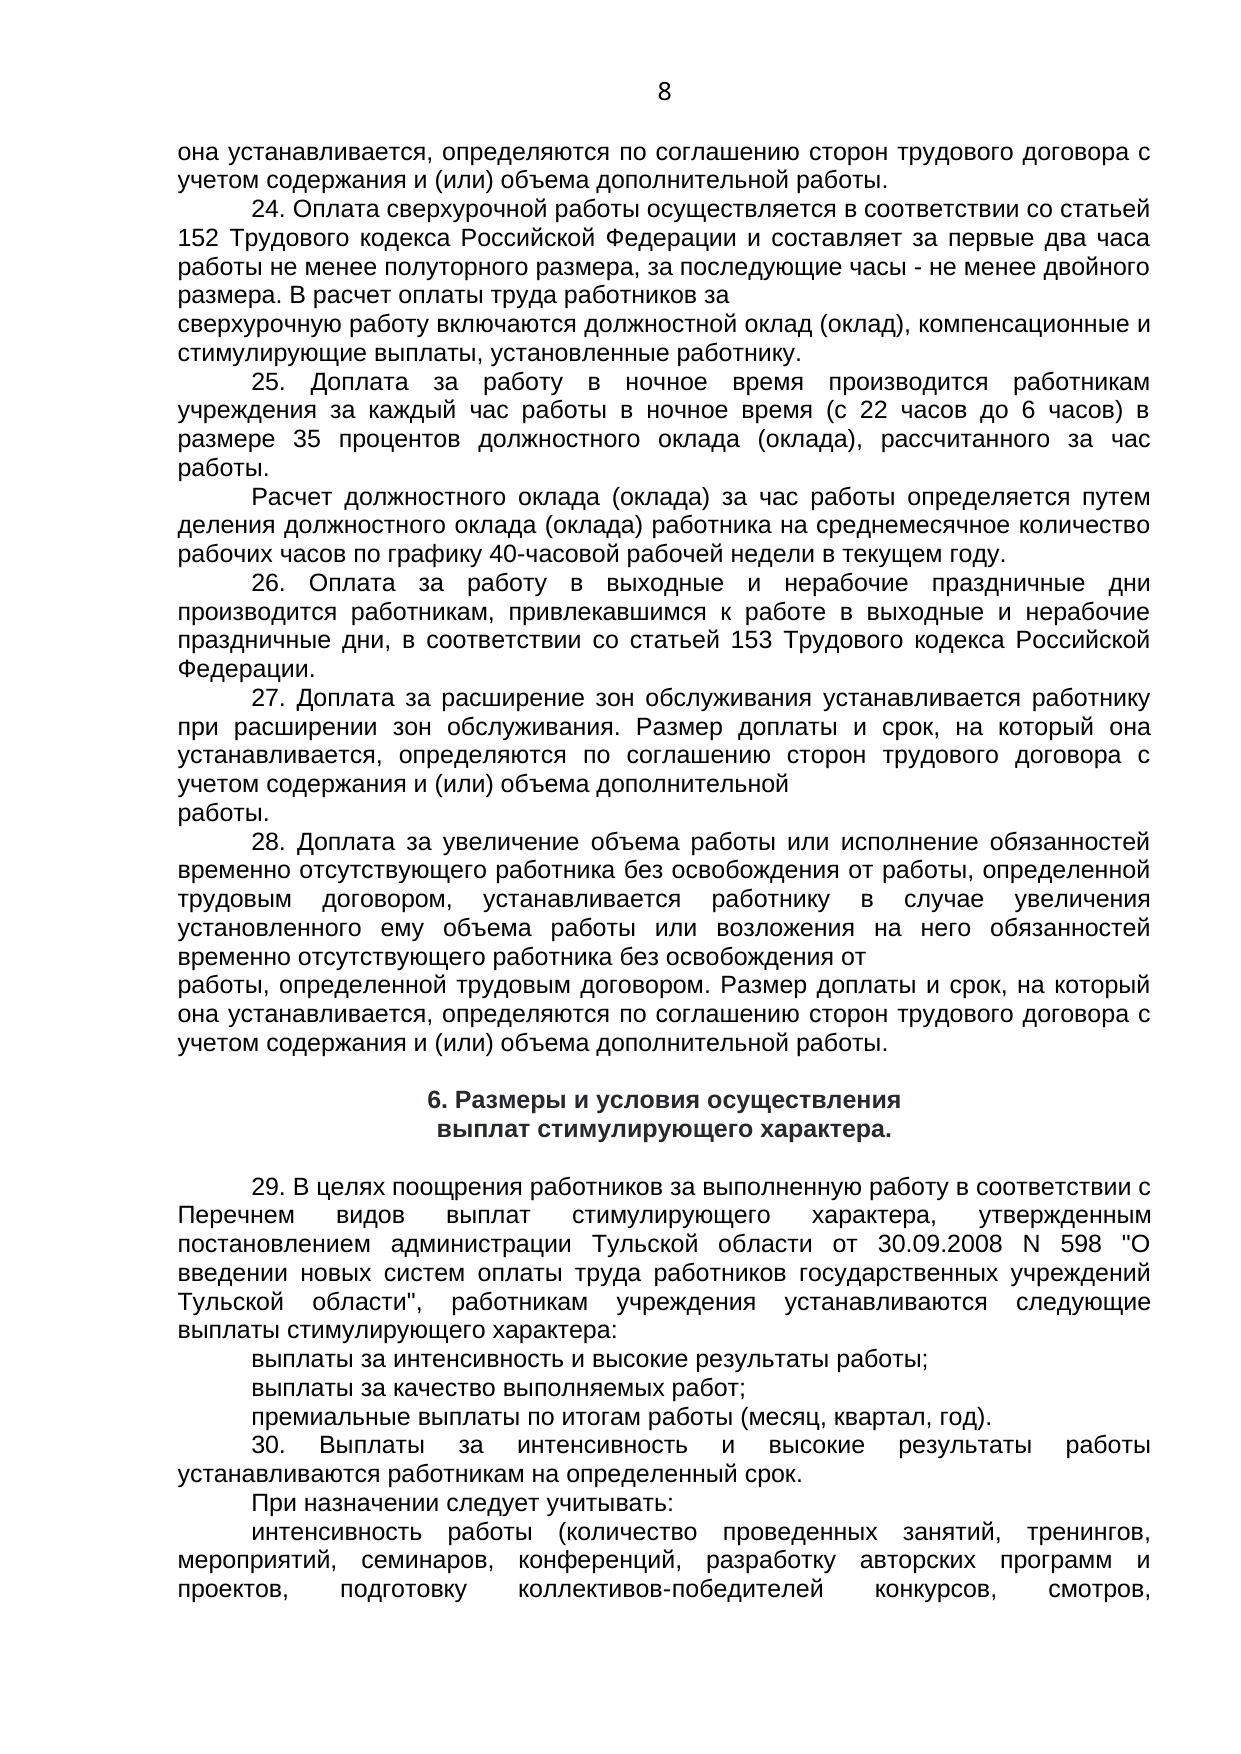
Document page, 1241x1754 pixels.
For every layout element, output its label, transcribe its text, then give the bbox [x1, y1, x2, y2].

text работы. [177, 798, 1152, 827]
text сверхурочную работу включаются должностной оклад (оклад), компенсационные и стимулирующие выплаты, установленные работнику. [177, 309, 1152, 367]
text 6. Размеры и условия осуществления [177, 1085, 1152, 1114]
text 28. Доплата за увеличение объема работы или исполнение обязанностей временно отсутствующего работника без освобождения от работы, определенной трудовым договором, устанавливается работнику в случае увеличения установленного ему объема работы или возложения на него обязанностей временно отсутствующего работника без освобождения от [177, 827, 1152, 970]
text 30. Выплаты за интенсивность и высокие результаты работы устанавливаются работникам на определенный срок. [177, 1430, 1152, 1488]
text выплат стимулирующего характера. [177, 1114, 1152, 1143]
text 26. Оплата за работу в выходные и нерабочие праздничные дни производится работникам, привлекавшимся к работе в выходные и нерабочие праздничные дни, в соответствии со статьей 153 Трудового кодекса Российской Федерации. [177, 568, 1152, 683]
text она устанавливается, определяются по соглашению сторон трудового договора с учетом содержания и (или) объема дополнительной работы. [177, 137, 1152, 194]
text 27. Доплата за расширение зон обслуживания устанавливается работнику при расширении зон обслуживания. Размер доплаты и срок, на который она устанавливается, определяются по соглашению сторон трудового договора с учетом содержания и (или) объема дополнительной [177, 683, 1152, 798]
text работы, определенной трудовым договором. Размер доплаты и срок, на который она устанавливается, определяются по соглашению сторон трудового договора с учетом содержания и (или) объема дополнительной работы. [177, 970, 1152, 1057]
text 29. В целях поощрения работников за выполненную работу в соответствии с Перечнем видов выплат стимулирующего характера, утвержденным постановлением администрации Тульской области от 30.09.2008 N 598 "О введении новых систем оплаты труда работников государственных учреждений Тульской области", работникам учреждения устанавливаются следующие выплаты стимулирующего характера: [177, 1172, 1152, 1344]
text 24. Оплата сверхурочной работы осуществляется в соответствии со статьей 152 Трудового кодекса Российской Федерации и составляет за первые два часа работы не менее полуторного размера, за последующие часы - не менее двойного размера. В расчет оплаты труда работников за [177, 194, 1152, 309]
text 25. Доплата за работу в ночное время производится работникам учреждения за каждый час работы в ночное время (с 22 часов до 6 часов) в размере 35 процентов должностного оклада (оклада), рассчитанного за час работы. [177, 367, 1152, 482]
text При назначении следует учитывать: [177, 1488, 1152, 1517]
text Расчет должностного оклада (оклада) за час работы определяется путем деления должностного оклада (оклада) работника на среднемесячное количество рабочих часов по графику 40-часовой рабочей недели в текущем году. [177, 482, 1152, 568]
text выплаты за качество выполняемых работ; [177, 1373, 1152, 1402]
text выплаты за интенсивность и высокие результаты работы; [177, 1344, 1152, 1373]
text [177, 1517, 1152, 1603]
text премиальные выплаты по итогам работы (месяц, квартал, год). [177, 1402, 1152, 1430]
